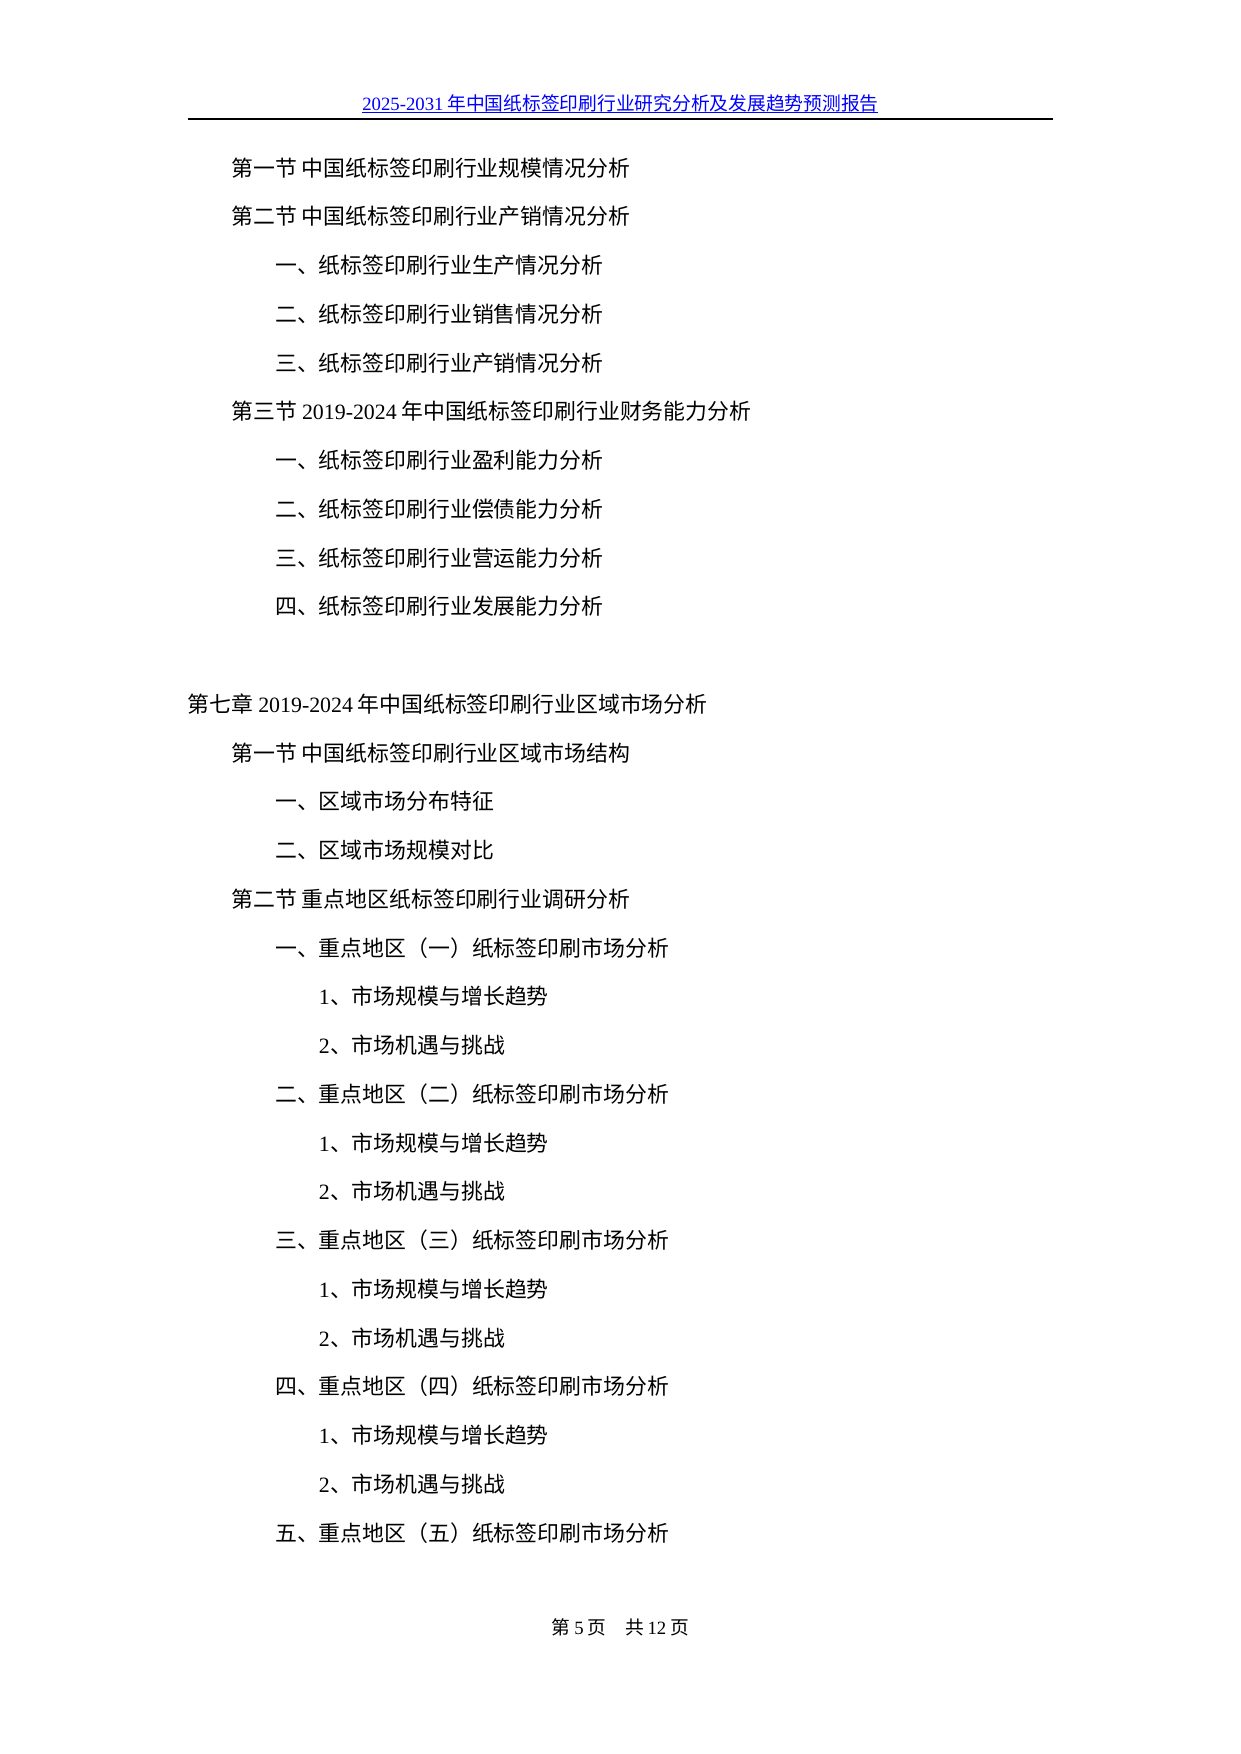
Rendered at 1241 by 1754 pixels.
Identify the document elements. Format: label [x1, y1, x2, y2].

text [187, 150, 1053, 1548]
